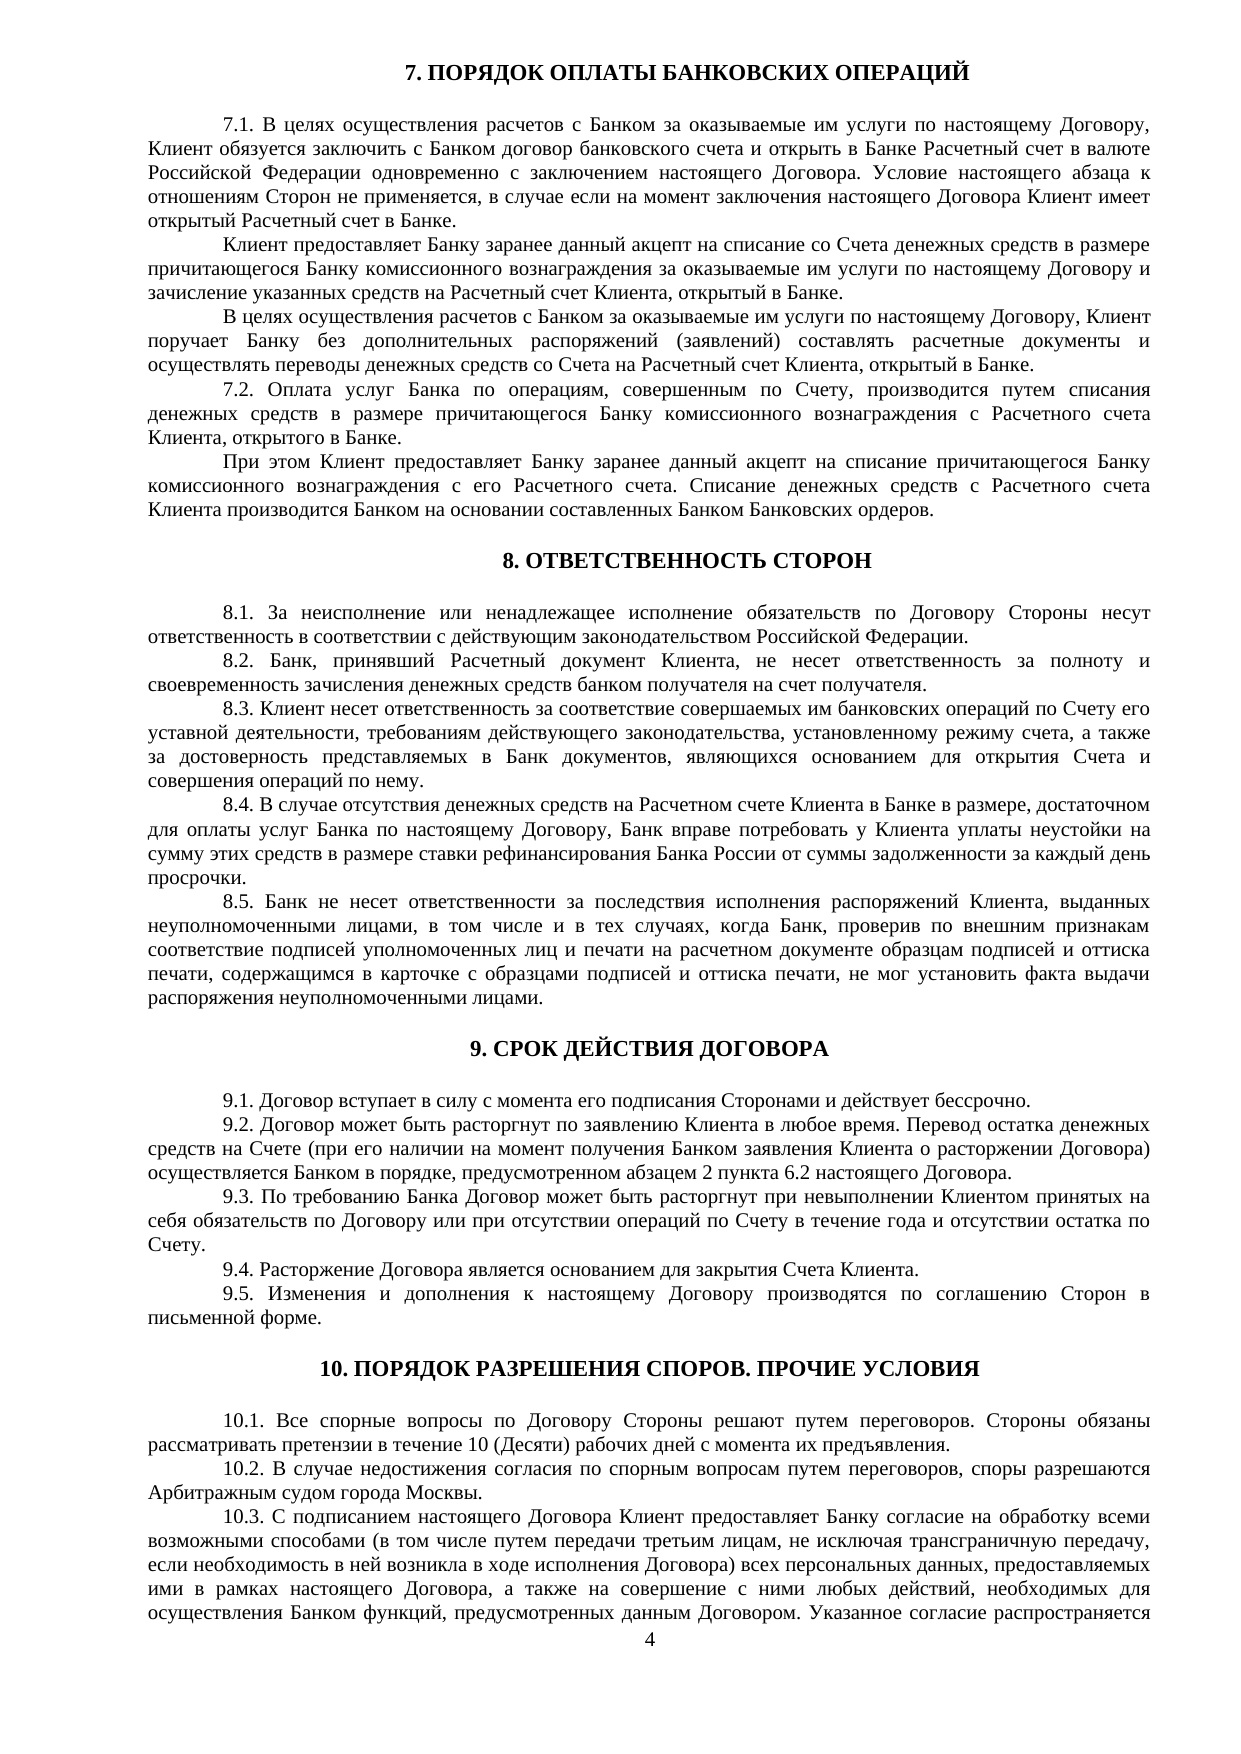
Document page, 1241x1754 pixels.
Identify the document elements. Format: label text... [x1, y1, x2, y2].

text Клиент предоставляет Банку заранее данный акцепт на списание со Счета денежных средств в размере причитающегося Банку комиссионного вознаграждения за оказываемые им услуги по настоящему Договору и зачисление указанных средств на Расчетный счет Клиента, открытый в Банке. [148, 232, 1152, 304]
text 8.4. В случае отсутствия денежных средств на Расчетном счете Клиента в Банке в размере, достаточном для оплаты услуг Банка по настоящему Договору, Банк вправе потребовать у Клиента уплаты неустойки на сумму этих средств в размере ставки рефинансирования Банка России от суммы задолженности за каждый день просрочки. [148, 792, 1152, 889]
text 7.1. В целях осуществления расчетов с Банком за оказываемые им услуги по настоящему Договору, Клиент обязуется заключить с Банком договор банковского счета и открыть в Банке Расчетный счет в валюте Российской Федерации одновременно с заключением настоящего Договора. Условие настоящего абзаца к отношениям Сторон не применяется, в случае если на момент заключения настоящего Договора Клиент имеет открытый Расчетный счет в Банке. [148, 112, 1152, 232]
text 10. ПОРЯДОК РАЗРЕШЕHИЯ СПОРОВ. ПРОЧИЕ УСЛОВИЯ [148, 1355, 1152, 1381]
text 7. ПОРЯДОК ОПЛАТЫ БАНКОВСКИХ ОПЕРАЦИЙ [148, 59, 1152, 85]
text 9.3. По требованию Банка Договор может быть расторгнут при невыполнении Клиентом принятых на себя обязательств по Договору или при отсутствии операций по Счету в течение года и отсутствии остатка по Счету. [148, 1184, 1152, 1256]
text 9.5. Изменения и дополнения к настоящему Договору производятся по соглашению Сторон в письменной форме. [148, 1281, 1152, 1329]
text 8.5. Банк не несет ответственности за последствия исполнения распоряжений Клиента, выданных неуполномоченными лицами, в том числе и в тех случаях, когда Банк, проверив по внешним признакам соответствие подписей уполномоченных лиц и печати на расчетном документе образцам подписей и оттиска печати, содержащимся в карточке с образцами подписей и оттиска печати, не мог установить факта выдачи распоряжения неуполномоченными лицами. [148, 889, 1152, 1009]
text 10.1. Все спорные вопросы по Договору Стороны решают путем переговоров. Стороны обязаны рассматривать претензии в течение 10 (Десяти) рабочих дней с момента их предъявления. [148, 1408, 1152, 1456]
text 8.1. За неисполнение или ненадлежащее исполнение обязательств по Договору Стороны несут ответственность в соответствии с действующим законодательством Российской Федерации. [148, 600, 1152, 648]
text 10.2. В случае недостижения согласия по спорным вопросам путем переговоров, споры разрешаются Арбитражным судом города Москвы. [148, 1456, 1152, 1504]
text При этом Клиент предоставляет Банку заранее данный акцепт на списание причитающегося Банку комиссионного вознаграждения с его Расчетного счета. Списание денежных средств с Расчетного счета Клиента производится Банком на основании составленных Банком Банковских ордеров. [148, 449, 1152, 521]
text 8.3. Клиент несет ответственность за соответствие совершаемых им банковских операций по Счету его уставной деятельности, требованиям действующего законодательства, установленному режиму счета, а также за достоверность представляемых в Банк документов, являющихся основанием для открытия Счета и совершения операций по нему. [148, 696, 1152, 792]
text 7.2. Оплата услуг Банка по операциям, совершенным по Счету, производится путем списания денежных средств в размере причитающегося Банку комиссионного вознаграждения с Расчетного счета Клиента, открытого в Банке. [148, 376, 1152, 449]
text 8.2. Банк, принявший Расчетный документ Клиента, не несет ответственность за полноту и своевременность зачисления денежных средств банком получателя на счет получателя. [148, 648, 1152, 696]
text 8. ОТВЕТСТВЕHHОСТЬ СТОРОH [148, 547, 1152, 573]
text 9.2. Договор может быть расторгнут по заявлению Клиента в любое время. Перевод остатка денежных средств на Счете (при его наличии на момент получения Банком заявления Клиента о расторжении Договора) осуществляется Банком в порядке, предусмотренном абзацем 2 пункта 6.2 настоящего Договора. [148, 1112, 1152, 1184]
text 9.1. Договор вступает в силу с момента его подписания Сторонами и действует бессрочно. [148, 1088, 1152, 1112]
text 9. СРОК ДЕЙСТВИЯ ДОГОВОРА [148, 1035, 1152, 1062]
text 9.4. Расторжение Договора является основанием для закрытия Счета Клиента. [148, 1256, 1152, 1281]
text В целях осуществления расчетов с Банком за оказываемые им услуги по настоящему Договору, Клиент поручает Банку без дополнительных распоряжений (заявлений) составлять расчетные документы и осуществлять переводы денежных средств со Счета на Расчетный счет Клиента, открытый в Банке. [148, 304, 1152, 376]
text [148, 1504, 1152, 1624]
